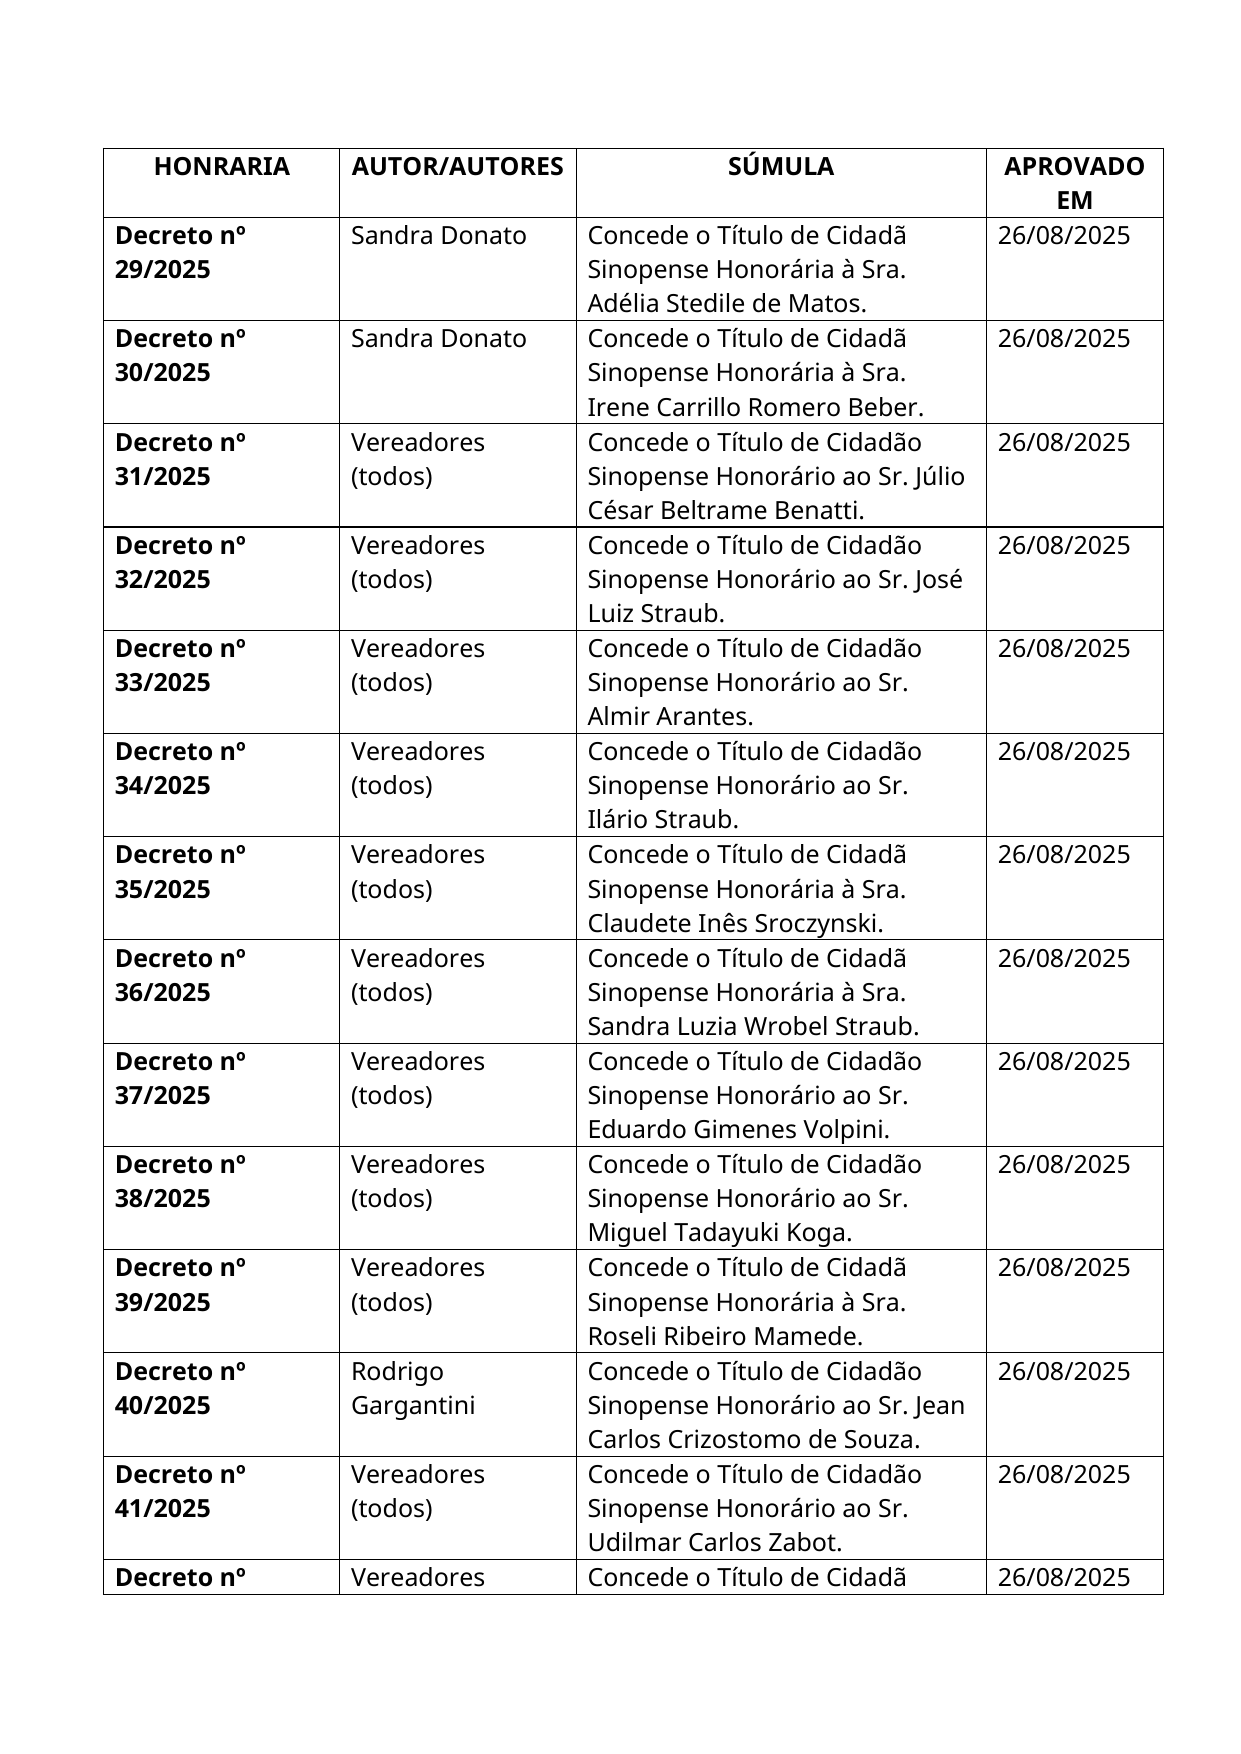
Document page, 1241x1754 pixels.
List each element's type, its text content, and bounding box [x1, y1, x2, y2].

table_cell 26/08/2025 [987, 321, 1163, 423]
table_cell Concede o Título de Cidadã Sinopense Honorária à Sra. Sandra Luzia Wrobel Straub. [577, 940, 986, 1043]
table_cell Decreto nº 32/2025 [104, 528, 339, 630]
table_cell Concede o Título de Cidadã Sinopense Honorária à Sra. Adélia Stedile de Matos. [577, 218, 986, 320]
table_cell 26/08/2025 [987, 837, 1163, 939]
table_cell Concede o Título de Cidadão Sinopense Honorário ao Sr. Udilmar Carlos Zabot. [577, 1457, 986, 1559]
table_header SÚMULA [577, 149, 986, 217]
table_cell Decreto nº 36/2025 [104, 940, 339, 1043]
table_cell Vereadores (todos) [340, 837, 576, 939]
table_cell 26/08/2025 [987, 1250, 1163, 1352]
table_cell Decreto nº 39/2025 [104, 1250, 339, 1352]
table_cell Rodrigo Gargantini [340, 1353, 576, 1456]
table_cell 26/08/2025 [987, 424, 1163, 526]
table_cell Decreto nº 42/2025 [104, 1560, 339, 1594]
table_cell Decreto nº 37/2025 [104, 1044, 339, 1146]
table_cell 26/08/2025 [987, 631, 1163, 733]
table_cell Decreto nº 30/2025 [104, 321, 339, 423]
table_cell Vereadores (todos) [340, 940, 576, 1043]
table_cell Decreto nº 35/2025 [104, 837, 339, 939]
table_cell 26/08/2025 [987, 1147, 1163, 1249]
table_cell 26/08/2025 [987, 1044, 1163, 1146]
table_cell Concede o Título de Cidadão Sinopense Honorário ao Sr. Almir Arantes. [577, 631, 986, 733]
table_cell Decreto nº 41/2025 [104, 1457, 339, 1559]
table_cell Vereadores (todos) [340, 1044, 576, 1146]
table_cell Vereadores (todos) [340, 1147, 576, 1249]
table_cell Decreto nº 34/2025 [104, 734, 339, 836]
table_cell Concede o Título de Cidadã Sinopense Honorária à Sra. Claudete Inês Sroczynski. [577, 837, 986, 939]
table_cell Vereadores (todos) [340, 734, 576, 836]
table_cell Vereadores (todos) [340, 1560, 576, 1594]
table_cell Decreto nº 40/2025 [104, 1353, 339, 1456]
table_header AUTOR/AUTORES [340, 149, 576, 217]
table_cell 26/08/2025 [987, 1560, 1163, 1594]
table_cell 26/08/2025 [987, 218, 1163, 320]
table_cell Concede o Título de Cidadão Sinopense Honorário ao Sr. Miguel Tadayuki Koga. [577, 1147, 986, 1249]
table_cell Decreto nº 29/2025 [104, 218, 339, 320]
table_cell Vereadores (todos) [340, 528, 576, 630]
table_header APROVADO EM [987, 149, 1163, 217]
table_cell 26/08/2025 [987, 940, 1163, 1043]
table_cell Concede o Título de Cidadão Sinopense Honorário ao Sr. Jean Carlos Crizostomo de Souza. [577, 1353, 986, 1456]
table_cell 26/08/2025 [987, 528, 1163, 630]
table_cell Vereadores (todos) [340, 1250, 576, 1352]
table_cell Concede o Título de Cidadão Sinopense Honorário ao Sr. Ilário Straub. [577, 734, 986, 836]
table_cell Sandra Donato [340, 218, 576, 320]
table_cell Concede o Título de Cidadão Sinopense Honorário ao Sr. José Luiz Straub. [577, 528, 986, 630]
table_cell Sandra Donato [340, 321, 576, 423]
table_cell Concede o Título de Cidadã Sinopense Honorária à Sra. Roseli Ribeiro Mamede. [577, 1250, 986, 1352]
table_header HONRARIA [104, 149, 339, 217]
table_cell Concede o Título de Cidadão Sinopense Honorário ao Sr. Júlio César Beltrame Benatti. [577, 424, 986, 526]
table_cell Decreto nº 33/2025 [104, 631, 339, 733]
table_cell Vereadores (todos) [340, 631, 576, 733]
table_cell Concede o Título de Cidadã Sinopense Honorária à Sra. Irene Carrillo Romero Beber. [577, 321, 986, 423]
table_cell Decreto nº 31/2025 [104, 424, 339, 526]
table_cell 26/08/2025 [987, 1353, 1163, 1456]
table_cell 26/08/2025 [987, 734, 1163, 836]
table_cell Concede o Título de Cidadão Sinopense Honorário ao Sr. Eduardo Gimenes Volpini. [577, 1044, 986, 1146]
table_cell Decreto nº 38/2025 [104, 1147, 339, 1249]
table_cell Vereadores (todos) [340, 424, 576, 526]
table_cell 26/08/2025 [987, 1457, 1163, 1559]
table_cell Vereadores (todos) [340, 1457, 576, 1559]
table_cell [577, 1560, 986, 1594]
